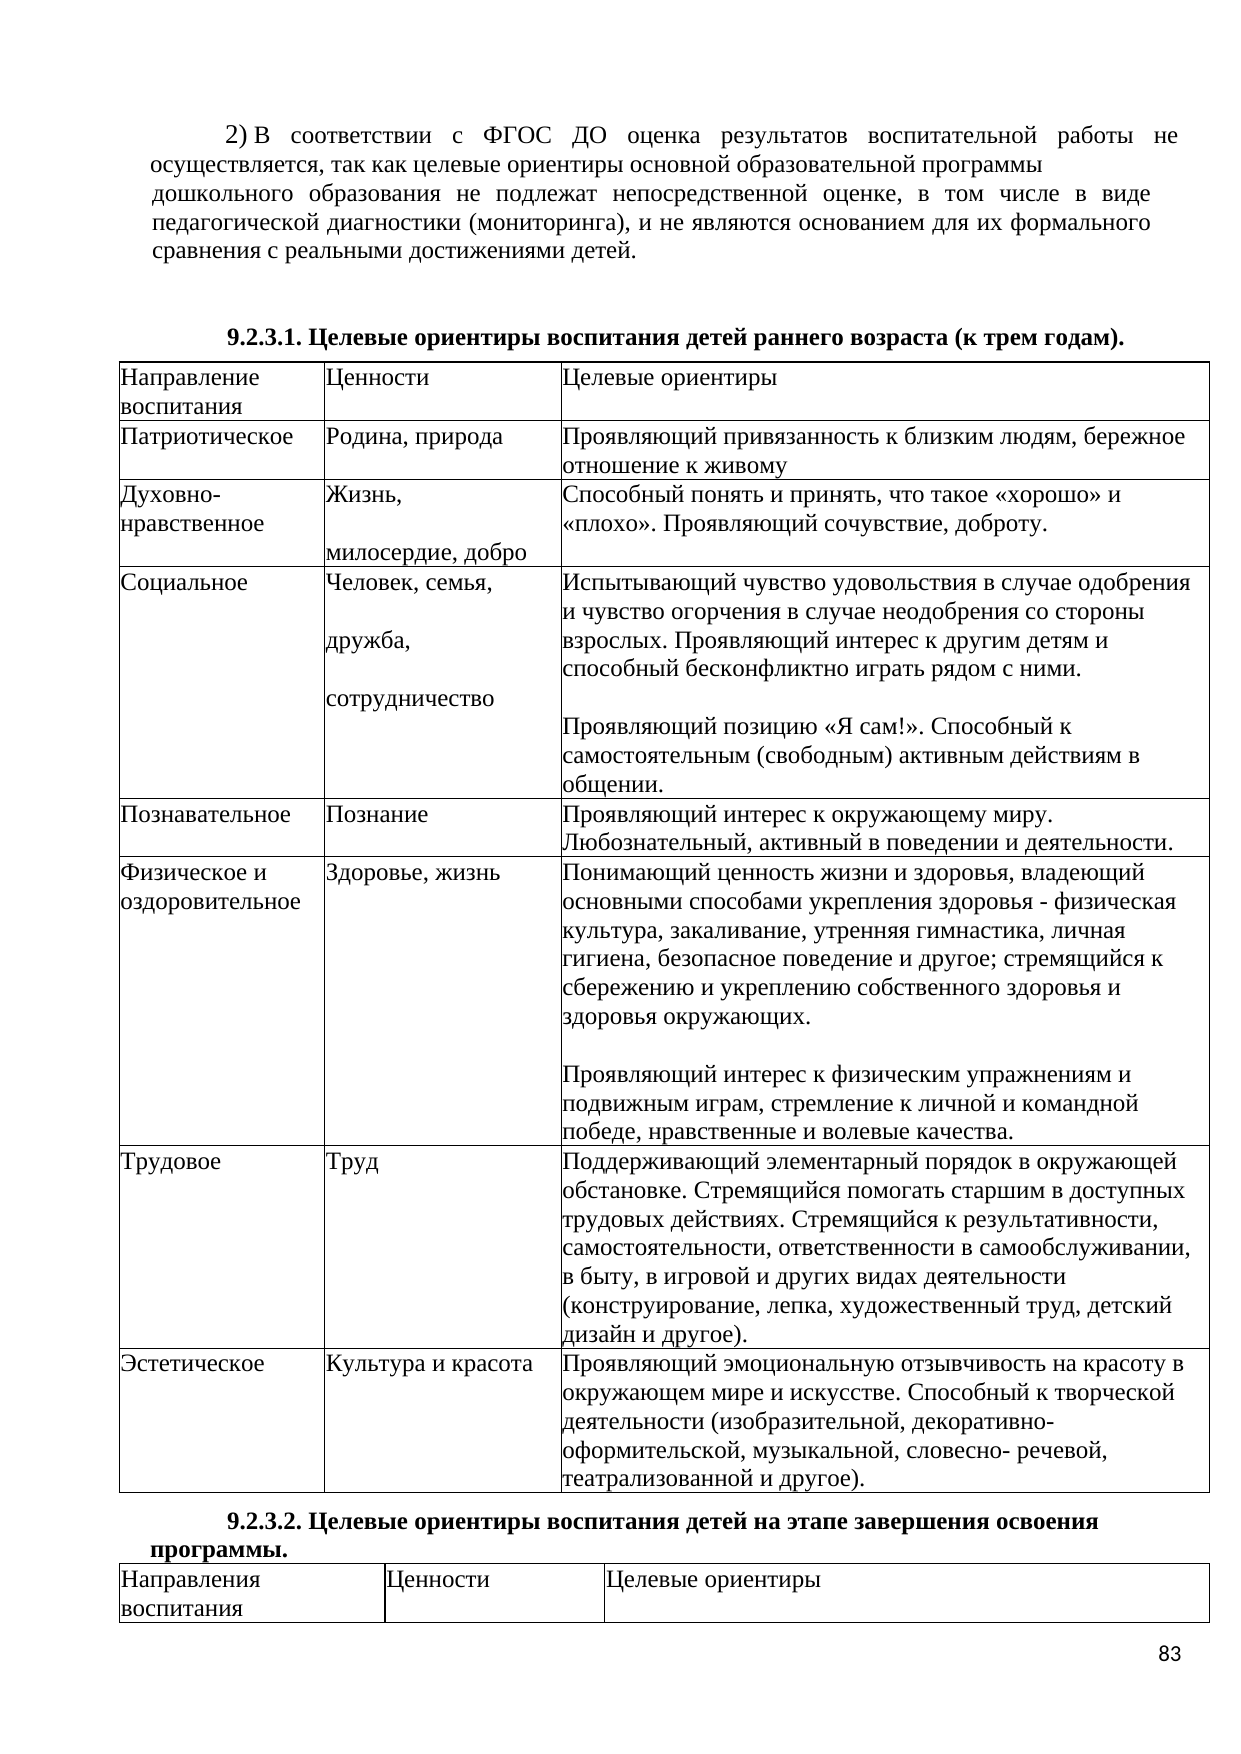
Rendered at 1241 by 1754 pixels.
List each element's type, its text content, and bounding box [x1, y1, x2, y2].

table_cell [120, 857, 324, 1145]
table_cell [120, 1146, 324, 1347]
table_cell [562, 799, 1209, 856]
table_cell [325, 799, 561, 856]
list В соответствии с ФГОС ДО оценка результатов воспитательной работы не осуществляется, так как целевые ориентиры основной образовательной программы [150, 118, 1179, 178]
text дошкольного образования не подлежат непосредственной оценке, в том числе в виде педагогической диагностики (мониторинга), и не являются основанием для их формального сравнения с реальными достижениями детей. [152, 178, 1152, 264]
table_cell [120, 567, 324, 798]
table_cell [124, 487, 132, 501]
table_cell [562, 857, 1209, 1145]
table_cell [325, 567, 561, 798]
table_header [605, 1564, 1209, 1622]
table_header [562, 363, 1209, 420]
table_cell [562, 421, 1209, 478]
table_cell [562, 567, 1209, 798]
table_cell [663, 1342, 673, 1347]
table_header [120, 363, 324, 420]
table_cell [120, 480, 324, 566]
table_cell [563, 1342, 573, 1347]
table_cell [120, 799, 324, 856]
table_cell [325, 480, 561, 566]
text 9.2.3.1. Целевые ориентиры воспитания детей раннего возраста (к трем годам). [152, 322, 1152, 351]
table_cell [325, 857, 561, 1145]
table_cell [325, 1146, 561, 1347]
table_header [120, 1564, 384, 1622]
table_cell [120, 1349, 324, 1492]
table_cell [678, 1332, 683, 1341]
text 9.2.3.2. Целевые ориентиры воспитания детей на этапе завершения освоения программы. [150, 1506, 1131, 1563]
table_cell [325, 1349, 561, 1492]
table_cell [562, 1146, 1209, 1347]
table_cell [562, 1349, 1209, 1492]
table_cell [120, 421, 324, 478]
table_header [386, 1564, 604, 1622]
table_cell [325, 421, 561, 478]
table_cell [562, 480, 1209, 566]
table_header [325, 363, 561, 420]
